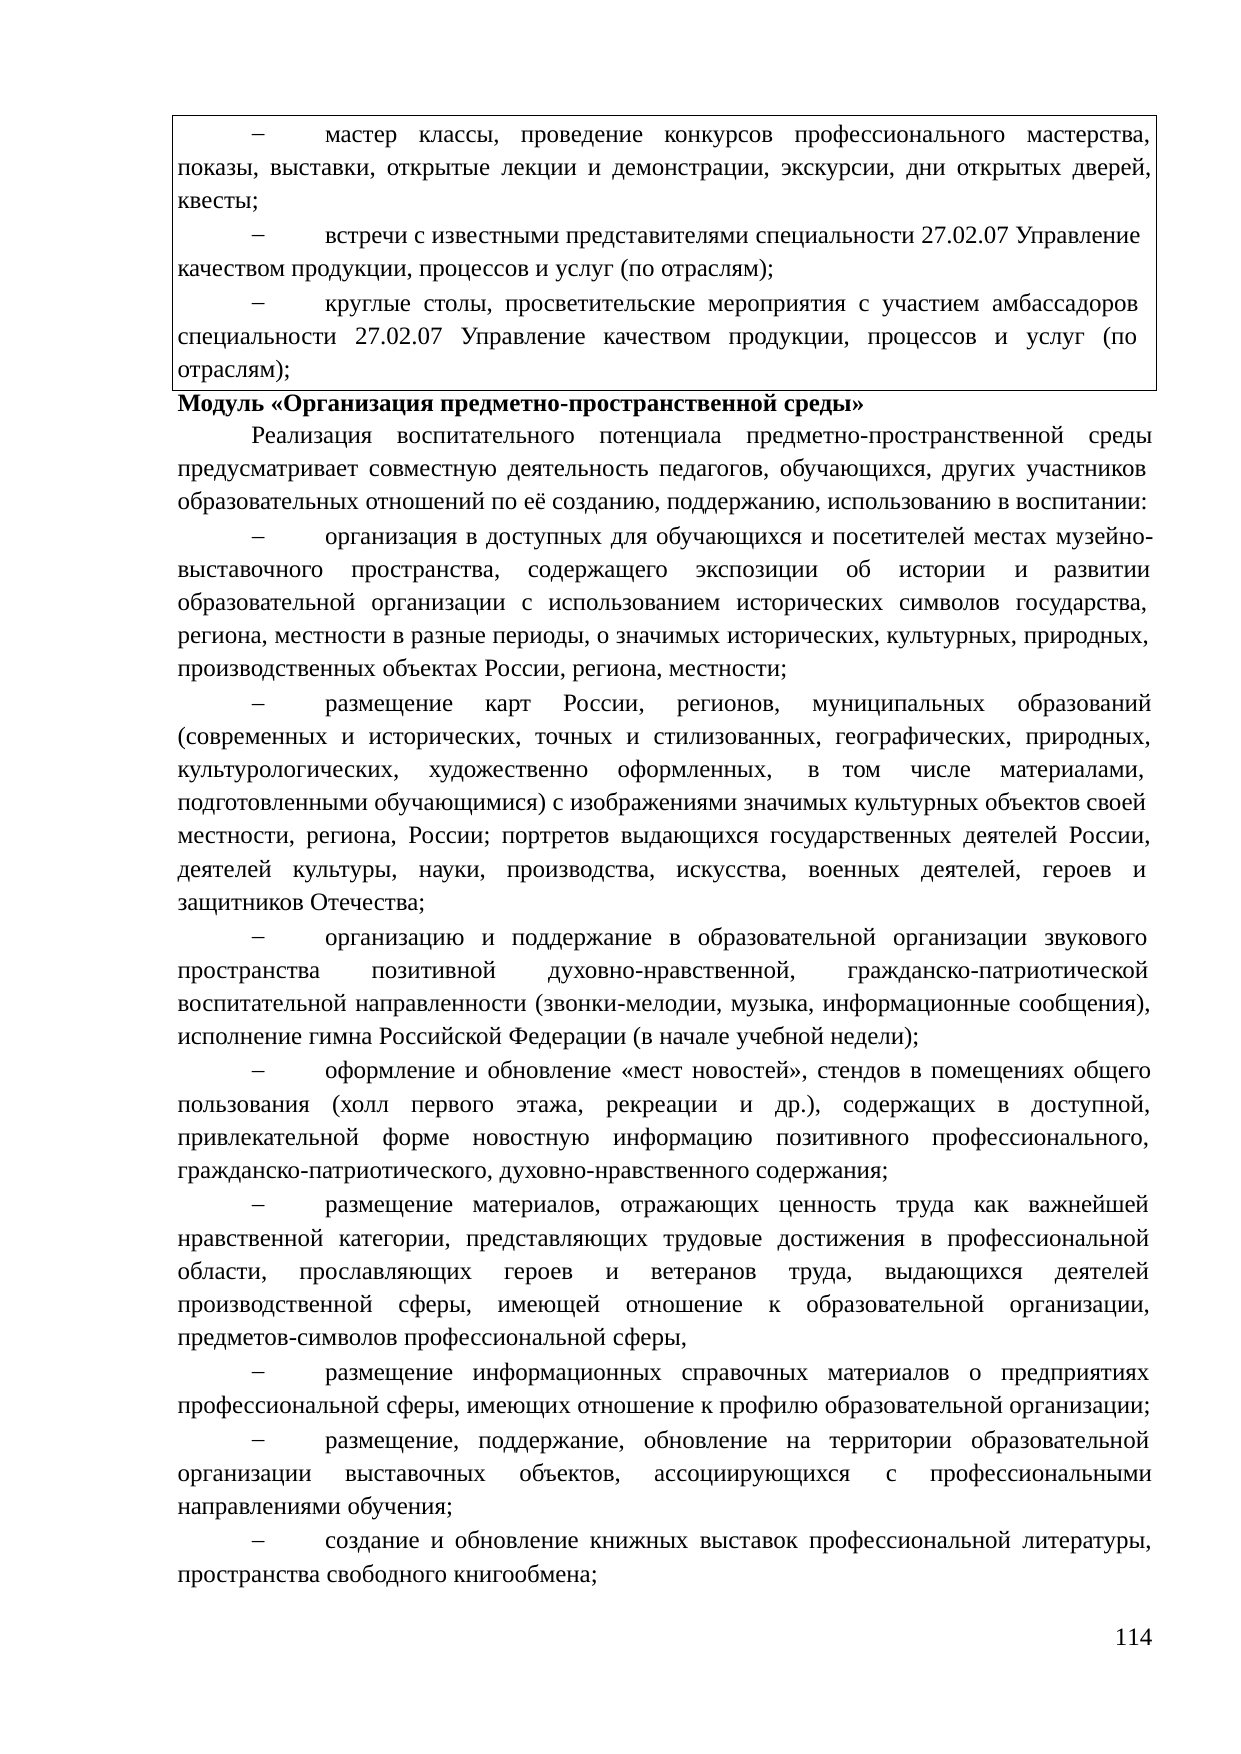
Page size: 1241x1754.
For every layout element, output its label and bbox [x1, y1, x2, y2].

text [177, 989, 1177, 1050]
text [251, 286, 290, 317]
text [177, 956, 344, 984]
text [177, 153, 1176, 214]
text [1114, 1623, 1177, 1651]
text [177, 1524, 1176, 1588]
picture [173, 116, 1156, 390]
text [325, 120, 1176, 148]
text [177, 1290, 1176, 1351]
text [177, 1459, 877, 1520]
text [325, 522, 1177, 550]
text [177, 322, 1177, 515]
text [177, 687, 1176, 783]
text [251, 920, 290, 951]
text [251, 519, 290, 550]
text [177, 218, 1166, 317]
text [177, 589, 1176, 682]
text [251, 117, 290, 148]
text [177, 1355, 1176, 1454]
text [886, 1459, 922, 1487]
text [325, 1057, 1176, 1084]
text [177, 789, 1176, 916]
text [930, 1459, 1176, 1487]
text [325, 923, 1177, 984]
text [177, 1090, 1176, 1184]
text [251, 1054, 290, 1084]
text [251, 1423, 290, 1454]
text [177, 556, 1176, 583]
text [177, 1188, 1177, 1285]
